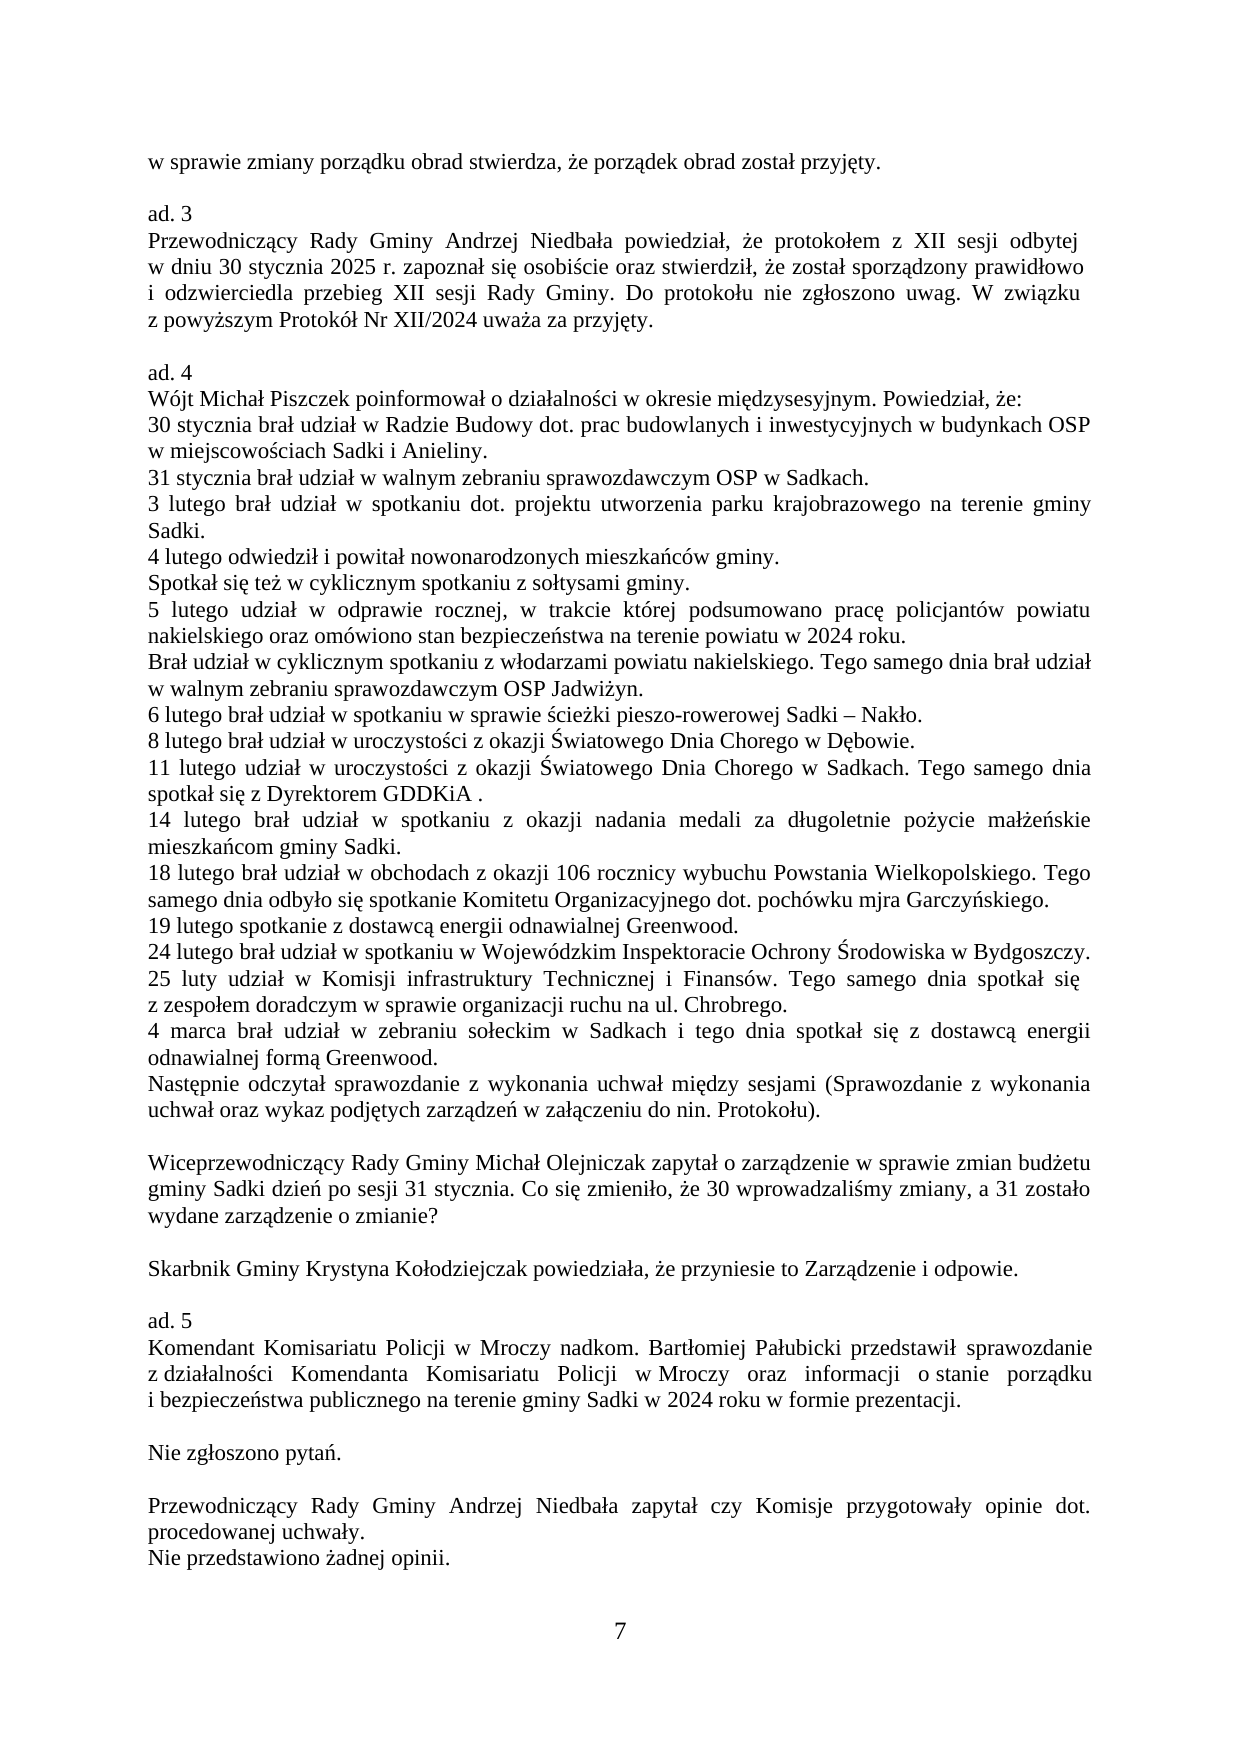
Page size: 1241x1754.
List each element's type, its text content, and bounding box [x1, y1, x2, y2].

text Spotkał się też w cyklicznym spotkaniu z sołtysami gminy. [148, 569, 1092, 596]
text 3 lutego brał udział w spotkaniu dot. projektu utworzenia parku krajobrazowego na terenie gminy Sadki. [148, 490, 1092, 543]
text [148, 148, 1092, 174]
text 8 lutego brał udział w uroczystości z okazji Światowego Dnia Chorego w Dębowie. [148, 727, 1092, 754]
text 24 lutego brał udział w spotkaniu w Wojewódzkim Inspektoracie Ochrony Środowiska w Bydgoszczy. [148, 938, 1092, 965]
text 30 stycznia brał udział w Radzie Budowy dot. prac budowlanych i inwestycyjnych w budynkach OSP w miejscowościach Sadki i Anieliny. [148, 411, 1092, 464]
text Skarbnik Gminy Krystyna Kołodziejczak powiedziała, że przyniesie to Zarządzenie i odpowie. [148, 1254, 1092, 1281]
text Brał udział w cyklicznym spotkaniu z włodarzami powiatu nakielskiego. Tego samego dnia brał udział w walnym zebraniu sprawozdawczym OSP Jadwiżyn. [148, 648, 1092, 701]
text Nie przedstawiono żadnej opinii. [148, 1544, 1092, 1571]
text 25 luty udział w Komisji infrastruktury Technicznej i Finansów. Tego samego dnia spotkał się z zespołem doradczym w sprawie organizacji ruchu na ul. Chrobrego. [148, 965, 1092, 1017]
text Wiceprzewodniczący Rady Gminy Michał Olejniczak zapytał o zarządzenie w sprawie zmian budżetu gminy Sadki dzień po sesji 31 stycznia. Co się zmieniło, że 30 wprowadzaliśmy zmiany, a 31 zostało wydane zarządzenie o zmianie? [148, 1149, 1092, 1228]
text 14 lutego brał udział w spotkaniu z okazji nadania medali za długoletnie pożycie małżeńskie mieszkańcom gminy Sadki. [148, 807, 1092, 859]
text Komendant Komisariatu Policji w Mroczy nadkom. Bartłomiej Pałubicki przedstawił sprawozdanie z działalności Komendanta Komisariatu Policji w Mroczy oraz informacji o stanie porządku i bezpieczeństwa publicznego na terenie gminy Sadki w 2024 roku w formie prezentacji. [148, 1334, 1092, 1413]
text 5 lutego udział w odprawie rocznej, w trakcie której podsumowano pracę policjantów powiatu nakielskiego oraz omówiono stan bezpieczeństwa na terenie powiatu w 2024 roku. [148, 596, 1092, 648]
text Nie zgłoszono pytań. [148, 1439, 1092, 1465]
text Następnie odczytał sprawozdanie z wykonania uchwał między sesjami (Sprawozdanie z wykonania uchwał oraz wykaz podjętych zarządzeń w załączeniu do nin. Protokołu). [148, 1070, 1092, 1123]
text 4 marca brał udział w zebraniu sołeckim w Sadkach i tego dnia spotkał się z dostawcą energii odnawialnej formą Greenwood. [148, 1017, 1092, 1070]
text 6 lutego brał udział w spotkaniu w sprawie ścieżki pieszo-rowerowej Sadki – Nakło. [148, 701, 1092, 727]
text Przewodniczący Rady Gminy Andrzej Niedbała powiedział, że protokołem z XII sesji odbytej w dniu 30 stycznia 2025 r. zapoznał się osobiście oraz stwierdził, że został sporządzony prawidłowo i odzwierciedla przebieg XII sesji Rady Gminy. Do protokołu nie zgłoszono uwag. W związku z powyższym Protokół Nr XII/2024 uważa za przyjęty. [148, 227, 1092, 332]
text ad. 4 [148, 358, 1092, 385]
text 4 lutego odwiedził i powitał nowonarodzonych mieszkańców gminy. [148, 543, 1092, 569]
text Wójt Michał Piszczek poinformował o działalności w okresie międzysesyjnym. Powiedział, że: [148, 385, 1092, 411]
text 11 lutego udział w uroczystości z okazji Światowego Dnia Chorego w Sadkach. Tego samego dnia spotkał się z Dyrektorem GDDKiA . [148, 754, 1092, 807]
text ad. 5 [148, 1307, 1092, 1334]
text ad. 3 [148, 200, 1092, 227]
text Przewodniczący Rady Gminy Andrzej Niedbała zapytał czy Komisje przygotowały opinie dot. procedowanej uchwały. [148, 1492, 1092, 1544]
text 31 stycznia brał udział w walnym zebraniu sprawozdawczym OSP w Sadkach. [148, 464, 1092, 490]
text 18 lutego brał udział w obchodach z okazji 106 rocznicy wybuchu Powstania Wielkopolskiego. Tego samego dnia odbyło się spotkanie Komitetu Organizacyjnego dot. pochówku mjra Garczyńskiego. [148, 859, 1092, 912]
text 19 lutego spotkanie z dostawcą energii odnawialnej Greenwood. [148, 912, 1092, 938]
